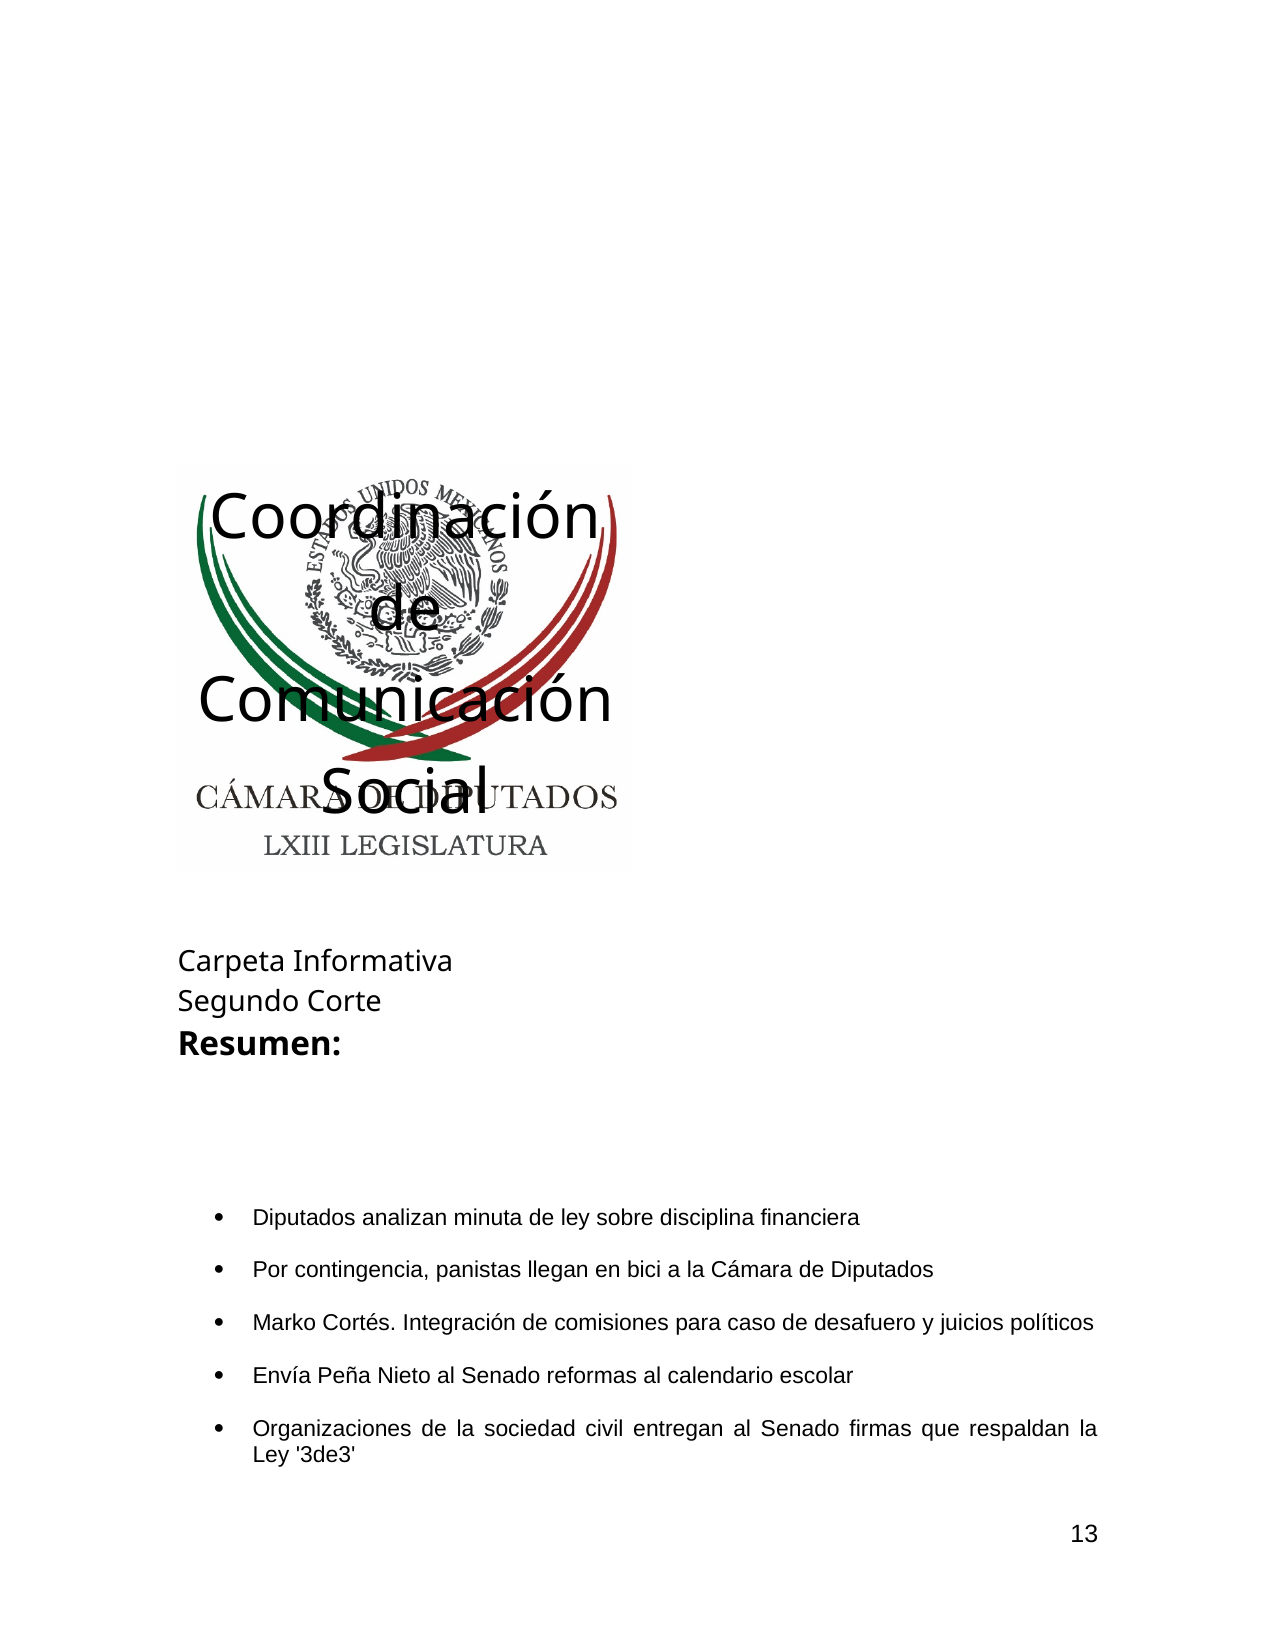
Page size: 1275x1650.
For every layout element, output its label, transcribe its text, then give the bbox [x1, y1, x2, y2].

list Marko Cortés. Integración de comisiones para caso de desafuero y juicios políticos [215, 1309, 1098, 1336]
list Diputados analizan minuta de ley sobre disciplina financiera [215, 1204, 1098, 1230]
text Segundo Corte [177, 980, 1098, 1020]
text Carpeta Informativa [177, 941, 1098, 980]
list Organizaciones de la sociedad civil entregan al Senado firmas que respaldan la Ley '3de3' [215, 1414, 1098, 1467]
picture [177, 463, 632, 872]
text Resumen: [177, 1020, 1098, 1065]
list Por contingencia, panistas llegan en bici a la Cámara de Diputados [215, 1256, 1098, 1283]
list Envía Peña Nieto al Senado reformas al calendario escolar [215, 1362, 1098, 1388]
